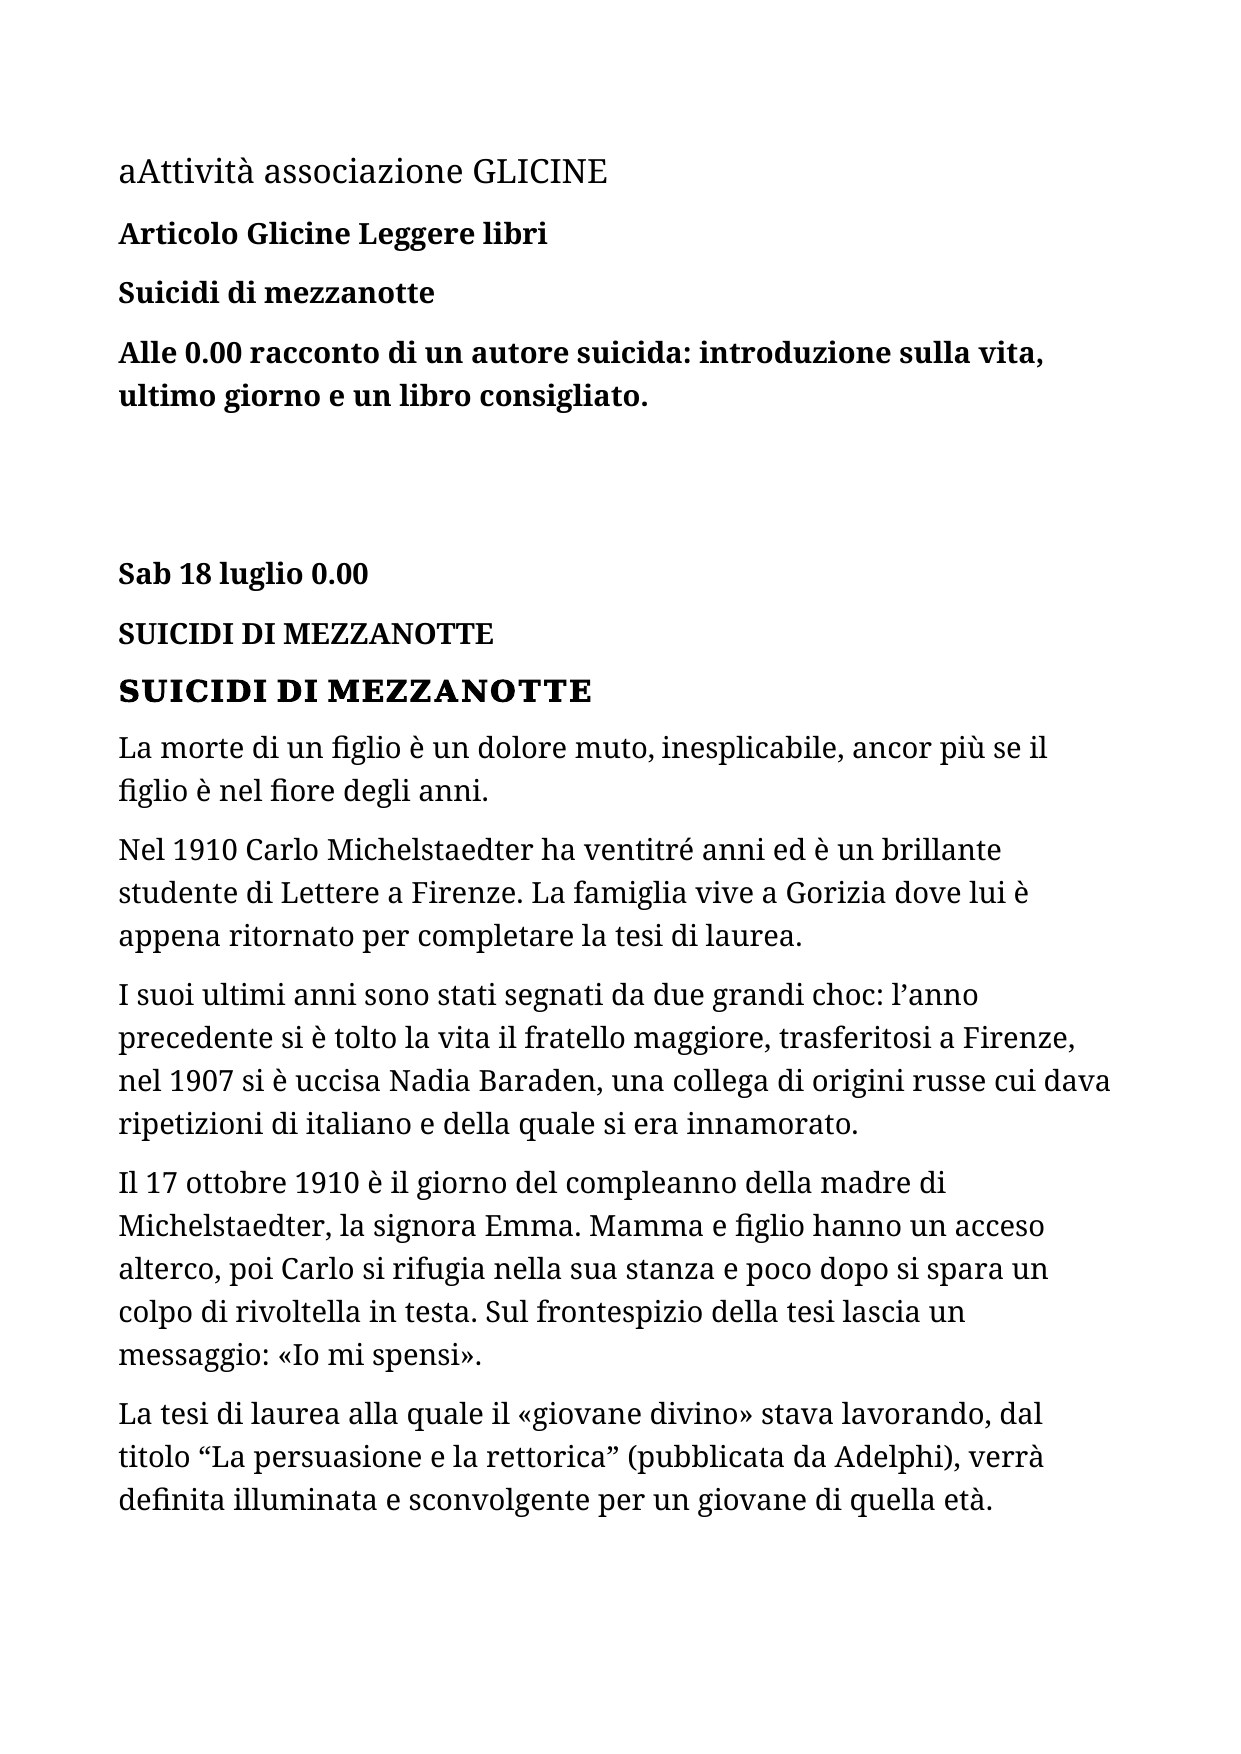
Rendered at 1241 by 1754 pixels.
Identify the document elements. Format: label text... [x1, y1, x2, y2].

text SUICIDI DI MEZZANOTTE [118, 613, 1122, 653]
text Il 17 ottobre 1910 è il giorno del compleanno della madre di Michelstaedter, la signora Emma. Mamma e figlio hanno un acceso alterco, poi Carlo si rifugia nella sua stanza e poco dopo si spara un colpo di rivoltella in testa. Sul frontespizio della tesi lascia un messaggio: «Io mi spensi». [118, 1162, 1122, 1373]
text Articolo Glicine Leggere libri [118, 213, 1122, 253]
text Sab 18 luglio 0.00 [118, 553, 1122, 593]
text Nel 1910 Carlo Michelstaedter ha ventitré anni ed è un brillante studente di Lettere a Firenze. La famiglia vive a Gorizia dove lui è appena ritornato per completare la tesi di laurea. [118, 829, 1122, 955]
text I suoi ultimi anni sono stati segnati da due grandi choc: l’anno precedente si è tolto la vita il fratello maggiore, trasferitosi a Firenze, nel 1907 si è uccisa Nadia Baraden, una collega di origini russe cui dava ripetizioni di italiano e della quale si era innamorato. [118, 974, 1122, 1143]
text Alle 0.00 racconto di un autore suicida: introduzione sulla vita, ultimo giorno e un libro consigliato. [118, 332, 1122, 415]
text La tesi di laurea alla quale il «giovane divino» stava lavorando, dal titolo “La persuasione e la rettorica” (pubblicata da Adelphi), verrà definita illuminata e sconvolgente per un giovane di quella età. [118, 1393, 1122, 1518]
text aAttività associazione GLICINE [118, 148, 1122, 193]
text Suicidi di mezzanotte [118, 273, 1122, 312]
text 𝐒𝐔𝐈𝐂𝐈𝐃𝐈 𝐃𝐈 𝐌𝐄𝐙𝐙𝐀𝐍𝐎𝐓𝐓𝐄 [118, 672, 1122, 707]
text La morte di un figlio è un dolore muto, inesplicabile, ancor più se il figlio è nel fiore degli anni. [118, 727, 1122, 810]
